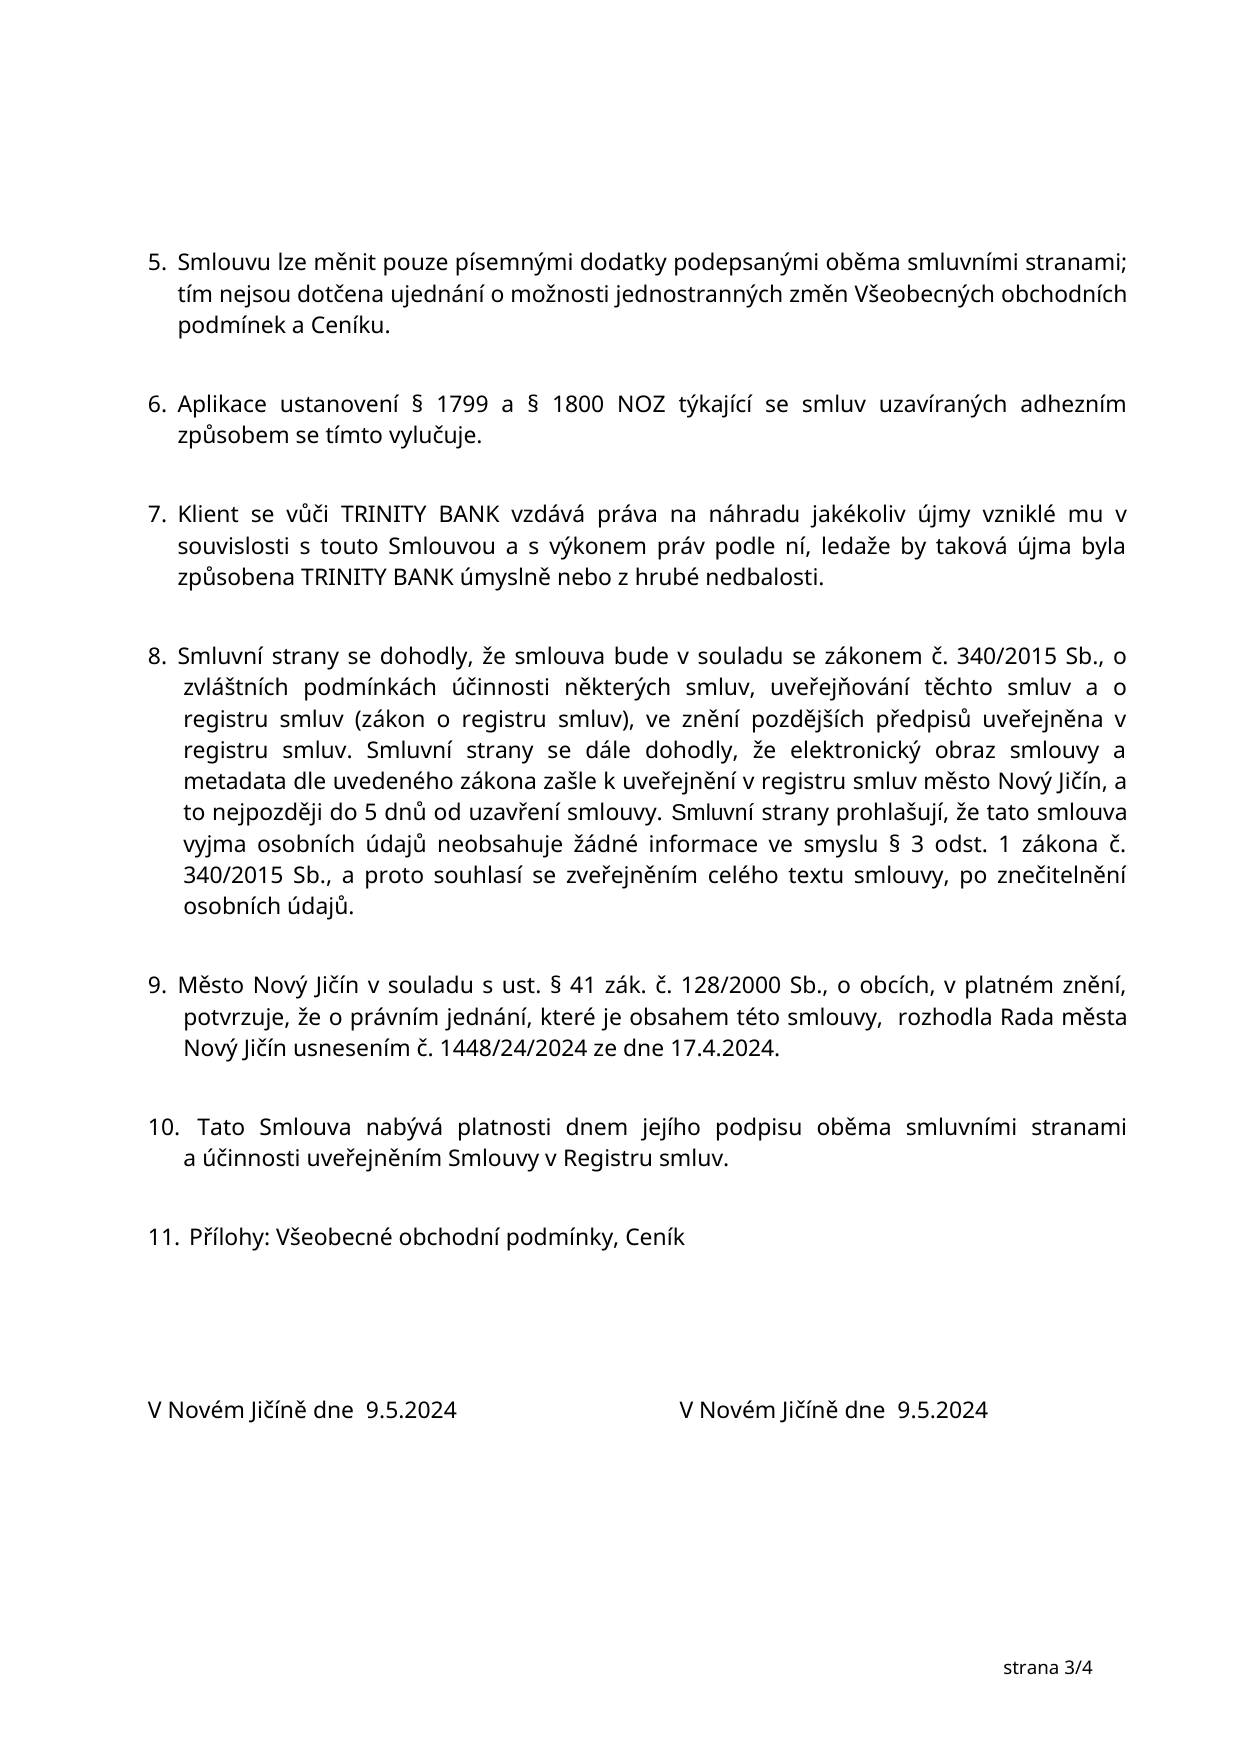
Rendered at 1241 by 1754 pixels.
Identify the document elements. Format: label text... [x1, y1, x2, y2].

text V Novém Jičíně dne 9.5.2024 V Novém Jičíně dne 9.5.2024 [148, 1394, 1128, 1426]
list Tato Smlouva nabývá platnosti dnem jejího podpisu oběma smluvními stranami a účinnosti uveřejněním Smlouvy v Registru smluv. [148, 1111, 1128, 1173]
list Město Nový Jičín v souladu s ust. § 41 zák. č. 128/2000 Sb., o obcích, v platném znění, potvrzuje, že o právním jednání, které je obsahem této smlouvy, rozhodla Rada města Nový Jičín usnesením č. 1448/24/2024 ze dne 17.4.2024. [148, 969, 1128, 1063]
list Přílohy: Všeobecné obchodní podmínky, Ceník [148, 1221, 1128, 1253]
list Smluvní strany se dohodly, že smlouva bude v souladu se zákonem č. 340/2015 Sb., o zvláštních podmínkách účinnosti některých smluv, uveřejňování těchto smluv a o registru smluv (zákon o registru smluv), ve znění pozdějších předpisů uveřejněna v registru smluv. Smluvní strany se dále dohodly, že elektronický obraz smlouvy a metadata dle uvedeného zákona zašle k uveřejnění v registru smluv město Nový Jičín, a to nejpozději do 5 dnů od uzavření smlouvy. Smluvní strany prohlašují, že tato smlouva vyjma osobních údajů neobsahuje žádné informace ve smyslu § 3 odst. 1 zákona č. 340/2015 Sb., a proto souhlasí se zveřejněním celého textu smlouvy, po znečitelnění osobních údajů. [148, 640, 1128, 921]
list Smlouvu lze měnit pouze písemnými dodatky podepsanými oběma smluvními stranami; tím nejsou dotčena ujednání o možnosti jednostranných změn Všeobecných obchodních podmínek a Ceníku. [148, 246, 1128, 340]
list Aplikace ustanovení § 1799 a § 1800 NOZ týkající se smluv uzavíraných adhezním způsobem se tímto vylučuje. [148, 388, 1128, 451]
list Klient se vůči TRINITY BANK vzdává práva na náhradu jakékoliv újmy vzniklé mu v souvislosti s touto Smlouvou a s výkonem práv podle ní, ledaže by taková újma byla způsobena TRINITY BANK úmyslně nebo z hrubé nedbalosti. [148, 498, 1128, 592]
